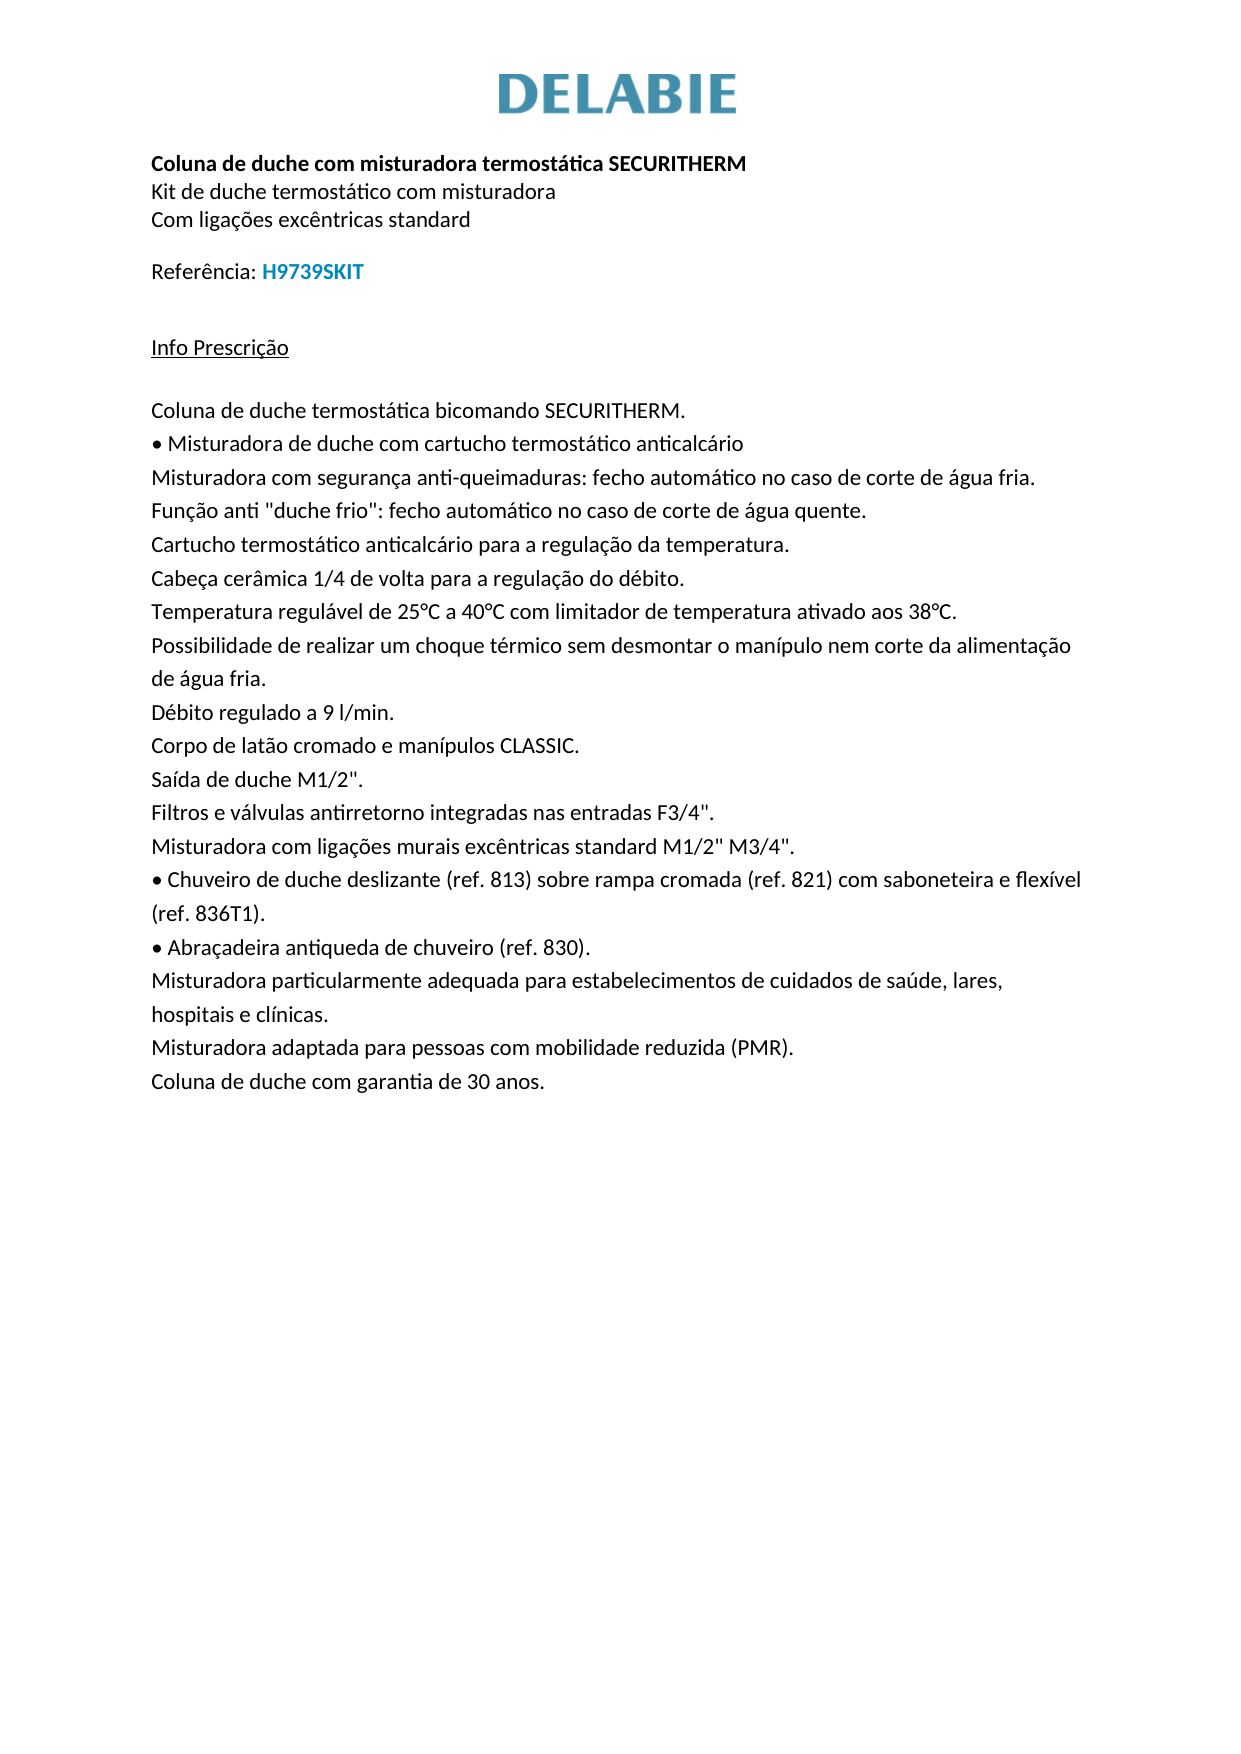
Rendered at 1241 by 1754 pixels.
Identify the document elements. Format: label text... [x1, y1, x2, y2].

text Referência: H9739SKIT [151, 257, 1084, 285]
text • Abraçadeira antiqueda de chuveiro (ref. 830). [151, 933, 1084, 961]
text • Misturadora de duche com cartucho termostático anticalcário [151, 429, 1084, 458]
text Possibilidade de realizar um choque térmico sem desmontar o manípulo nem corte da alimentação de água fria. [151, 631, 1084, 692]
text Misturadora com segurança anti-queimaduras: fecho automático no caso de corte de água fria. [151, 463, 1084, 491]
text Coluna de duche com misturadora termostática SECURITHERM [151, 149, 1084, 177]
text Função anti "duche frio": fecho automático no caso de corte de água quente. [151, 497, 1084, 525]
text Coluna de duche com garantia de 30 anos. [151, 1067, 1084, 1095]
text Cabeça cerâmica 1/4 de volta para a regulação do débito. [151, 564, 1084, 592]
text Temperatura regulável de 25°C a 40°C com limitador de temperatura ativado aos 38°C. [151, 597, 1084, 625]
text Kit de duche termostático com misturadora [151, 177, 1084, 205]
text Com ligações excêntricas standard [151, 205, 1084, 233]
text Misturadora com ligações murais excêntricas standard M1/2" M3/4". [151, 832, 1084, 860]
text Cartucho termostático anticalcário para a regulação da temperatura. [151, 530, 1084, 558]
text Débito regulado a 9 l/min. [151, 698, 1084, 726]
text Info Prescrição [151, 333, 1084, 361]
picture [497, 74, 738, 114]
text Filtros e válvulas antirretorno integradas nas entradas F3/4". [151, 798, 1084, 827]
text Corpo de latão cromado e manípulos CLASSIC. [151, 731, 1084, 759]
text Misturadora adaptada para pessoas com mobilidade reduzida (PMR). [151, 1033, 1084, 1061]
text Misturadora particularmente adequada para estabelecimentos de cuidados de saúde, lares, hospitais e clínicas. [151, 966, 1084, 1028]
text Saída de duche M1/2". [151, 765, 1084, 793]
text • Chuveiro de duche deslizante (ref. 813) sobre rampa cromada (ref. 821) com saboneteira e flexível (ref. 836T1). [151, 866, 1084, 927]
text Coluna de duche termostática bicomando SECURITHERM. [151, 396, 1084, 424]
